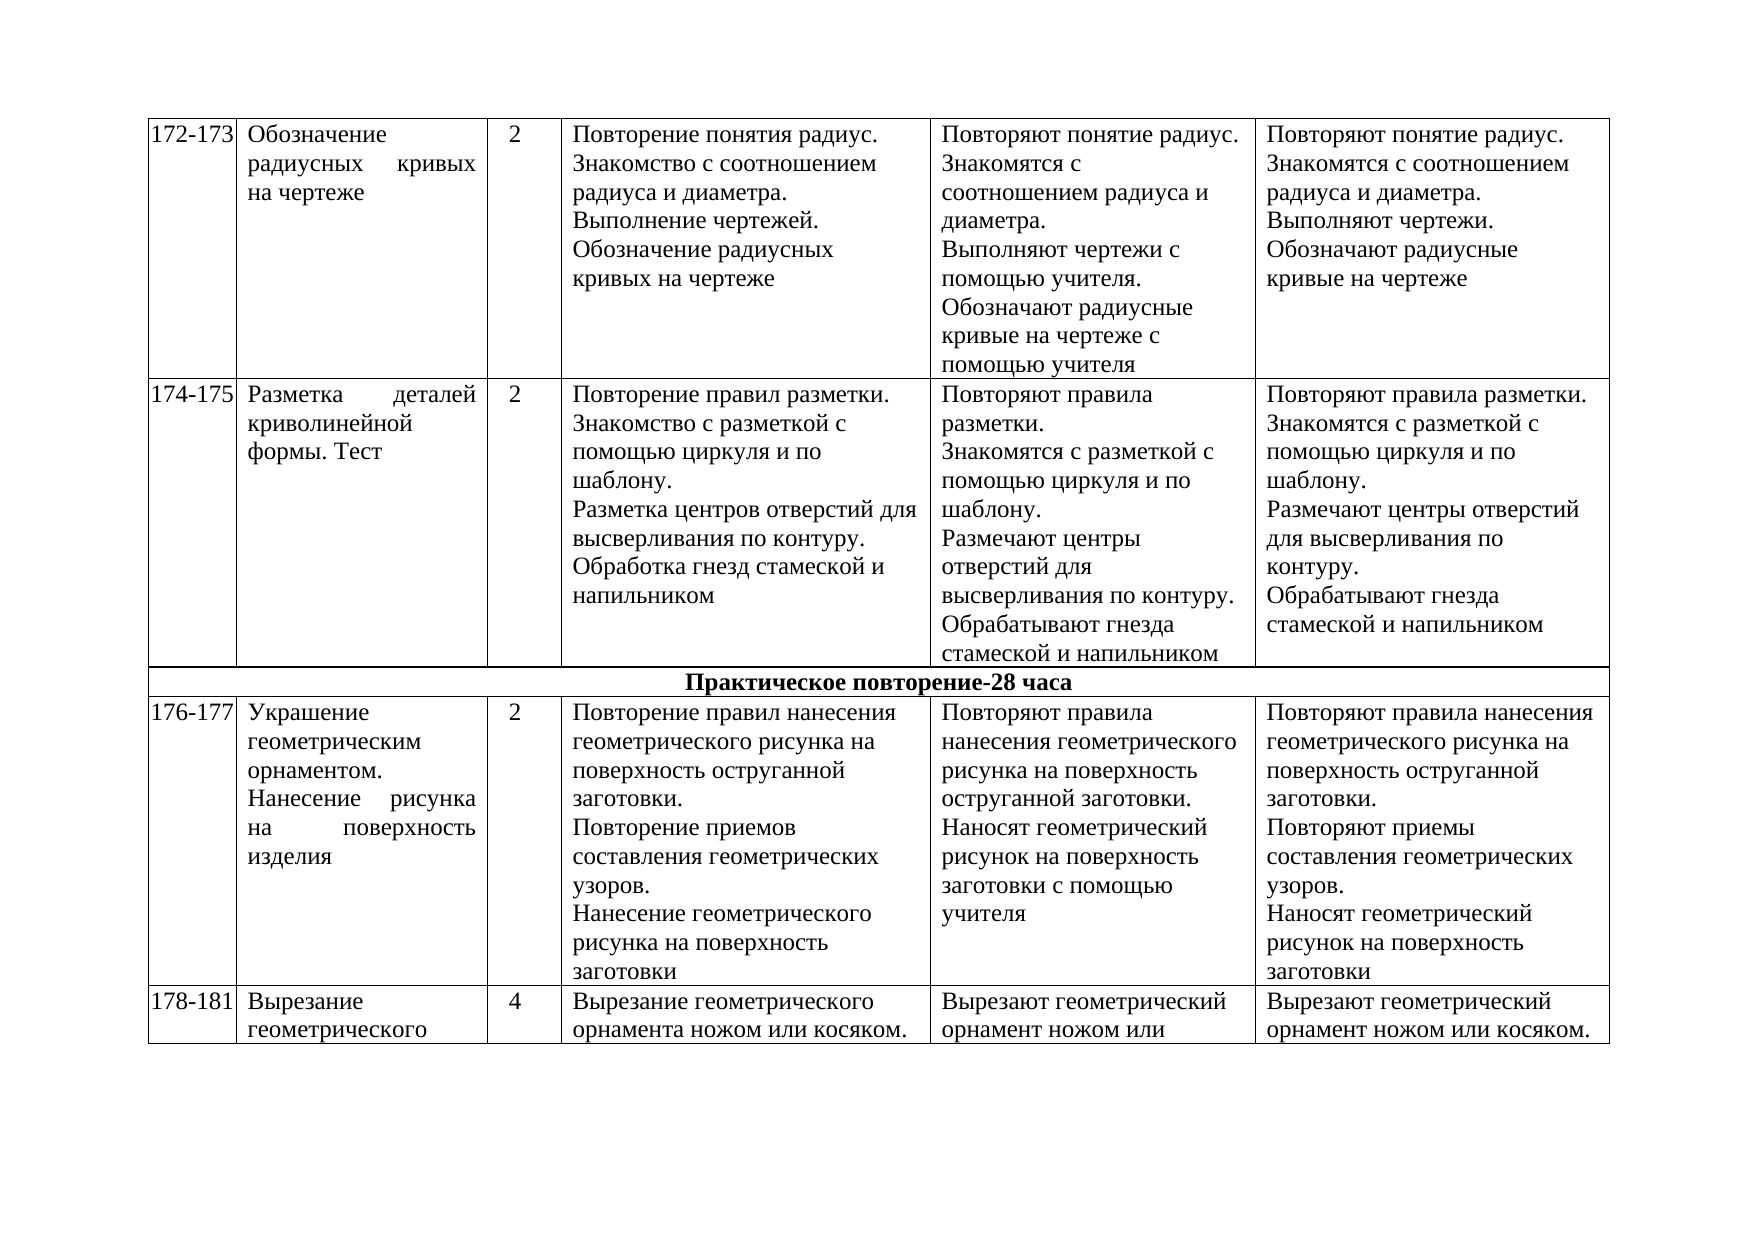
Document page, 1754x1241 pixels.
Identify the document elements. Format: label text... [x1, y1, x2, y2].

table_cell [237, 986, 487, 1043]
table_cell 178-181 [149, 986, 236, 1043]
table_cell Повторяют правила разметки. Знакомятся с разметкой с помощью циркуля и по шаблону. Размечают центры отверстий для высверливания по контуру. Обрабатывают гнезда стамеской и напильником [1256, 379, 1609, 666]
table_cell 174-175 [149, 379, 236, 666]
table_cell 2 [488, 379, 561, 666]
table_cell 4 [488, 986, 561, 1043]
table_cell 172-173 [149, 119, 236, 378]
table_cell Повторяют понятие радиус. Знакомятся с соотношением радиуса и диаметра. Выполняют чертежи с помощью учителя. Обозначают радиусные кривые на чертеже с помощью учителя [931, 119, 1255, 378]
table_cell Повторяют понятие радиус. Знакомятся с соотношением радиуса и диаметра. Выполняют чертежи. Обозначают радиусные кривые на чертеже [1256, 119, 1609, 378]
table_cell Обозначение радиусных кривых на чертеже [237, 119, 487, 378]
table_cell Повторение правил нанесения геометрического рисунка на поверхность оструганной заготовки. Повторение приемов составления геометрических узоров. Нанесение геометрического рисунка на поверхность заготовки [562, 697, 930, 985]
table_cell Повторяют правила нанесения геометрического рисунка на поверхность оструганной заготовки. Наносят геометрический рисунок на поверхность заготовки с помощью учителя [931, 697, 1255, 985]
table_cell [1256, 986, 1609, 1043]
table_cell 2 [488, 697, 561, 985]
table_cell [931, 986, 1255, 1043]
table_cell Повторяют правила разметки. Знакомятся с разметкой с помощью циркуля и по шаблону. Размечают центры отверстий для высверливания по контуру. Обрабатывают гнезда стамеской и напильником [931, 379, 1255, 666]
table_cell Повторение правил разметки. Знакомство с разметкой с помощью циркуля и по шаблону. Разметка центров отверстий для высверливания по контуру. Обработка гнезд стамеской и напильником [562, 379, 930, 666]
table_cell Украшение геометрическим орнаментом. Нанесение рисунка на поверхность изделия [237, 697, 487, 985]
table_cell Повторяют правила нанесения геометрического рисунка на поверхность оструганной заготовки. Повторяют приемы составления геометрических узоров. Наносят геометрический рисунок на поверхность заготовки [1256, 697, 1609, 985]
table_cell Разметка деталей криволинейной формы. Тест [237, 379, 487, 666]
table_cell Повторение понятия радиус. Знакомство с соотношением радиуса и диаметра. Выполнение чертежей. Обозначение радиусных кривых на чертеже [562, 119, 930, 378]
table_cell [562, 986, 930, 1043]
table_cell Практическое повторение-28 часа [149, 668, 1609, 696]
table_cell 176-177 [149, 697, 236, 985]
table_cell 2 [488, 119, 561, 378]
